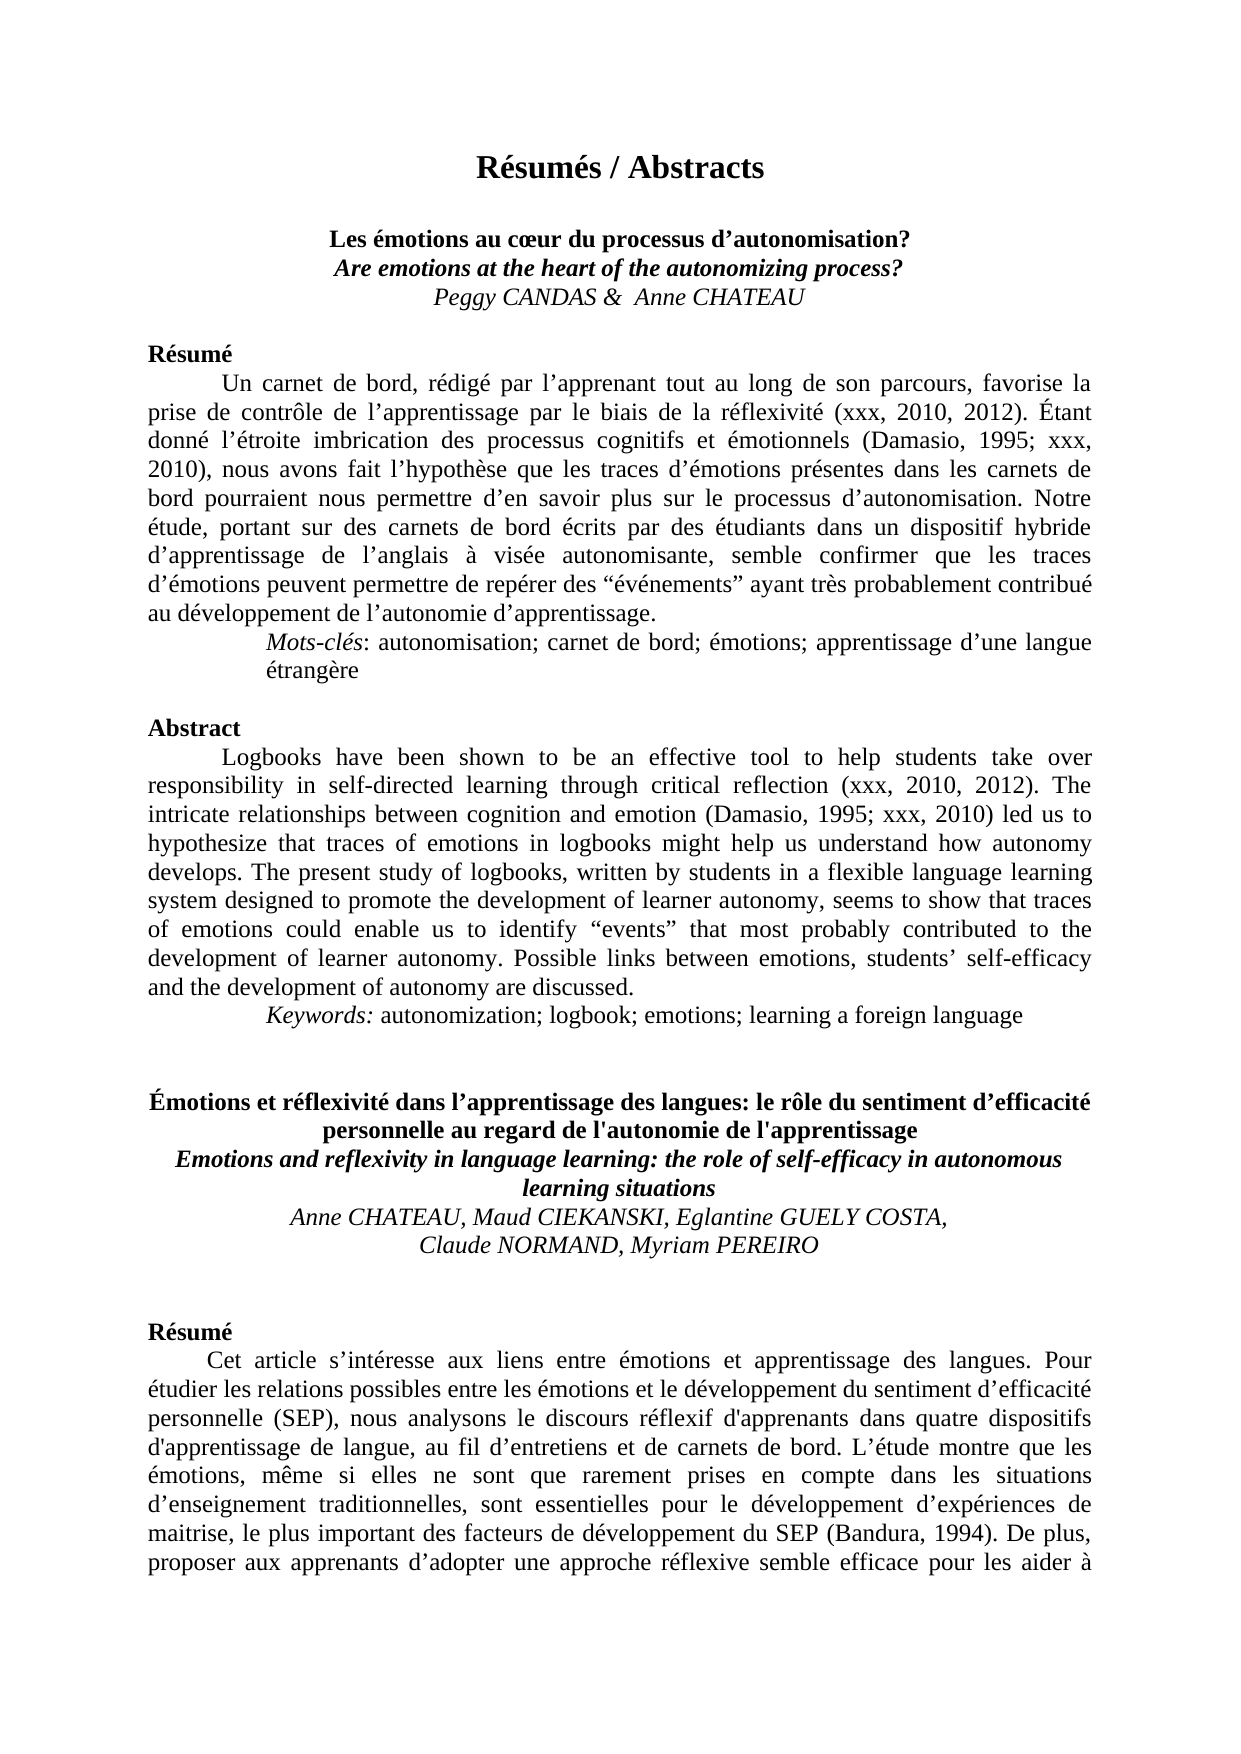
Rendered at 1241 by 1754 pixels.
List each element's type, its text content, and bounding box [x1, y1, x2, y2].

text Abstract [148, 713, 1093, 742]
text Logbooks have been shown to be an effective tool to help students take over responsibility in self-directed learning through critical reflection (xxx, 2010, 2012). The intricate relationships between cognition and emotion (Damasio, 1995; xxx, 2010) led us to hypothesize that traces of emotions in logbooks might help us understand how autonomy develops. The present study of logbooks, written by students in a flexible language learning system designed to promote the development of learner autonomy, seems to show that traces of emotions could enable us to identify “events” that most probably contributed to the development of learner autonomy. Possible links between emotions, students’ self-efficacy and the development of autonomy are discussed. [148, 742, 1093, 1001]
text Anne CHATEAU, Maud CIEKANSKI, Eglantine GUELY COSTA, [148, 1202, 1093, 1231]
text Résumés / Abstracts [148, 148, 1093, 186]
text Are emotions at the heart of the autonomizing process? [148, 253, 1093, 282]
text Les émotions au cœur du processus d’autonomisation? [148, 224, 1093, 253]
text Keywords: autonomization; logbook; emotions; learning a foreign language [266, 1001, 1093, 1029]
text Mots-clés: autonomisation; carnet de bord; émotions; apprentissage d’une langue étrangère [266, 627, 1093, 684]
text Résumé [148, 1317, 1093, 1346]
text Emotions and reflexivity in language learning: the role of self-efficacy in autonomous learning situations [148, 1144, 1093, 1202]
text Résumé [148, 339, 1093, 368]
text Un carnet de bord, rédigé par l’apprenant tout au long de son parcours, favorise la prise de contrôle de l’apprentissage par le biais de la réflexivité (xxx, 2010, 2012). Étant donné l’étroite imbrication des processus cognitifs et émotionnels (Damasio, 1995; xxx, 2010), nous avons fait l’hypothèse que les traces d’émotions présentes dans les carnets de bord pourraient nous permettre d’en savoir plus sur le processus d’autonomisation. Notre étude, portant sur des carnets de bord écrits par des étudiants dans un dispositif hybride d’apprentissage de l’anglais à visée autonomisante, semble confirmer que les traces d’émotions peuvent permettre de repérer des “événements” ayant très probablement contribué au développement de l’autonomie d’apprentissage. [148, 368, 1093, 627]
text Peggy CANDAS & Anne CHATEAU [148, 282, 1093, 311]
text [148, 1346, 1093, 1576]
text Émotions et réflexivité dans l’apprentissage des langues: le rôle du sentiment d’efficacité personnelle au regard de l'autonomie de l'apprentissage [148, 1087, 1093, 1144]
text Claude NORMAND, Myriam PEREIRO [148, 1231, 1093, 1259]
